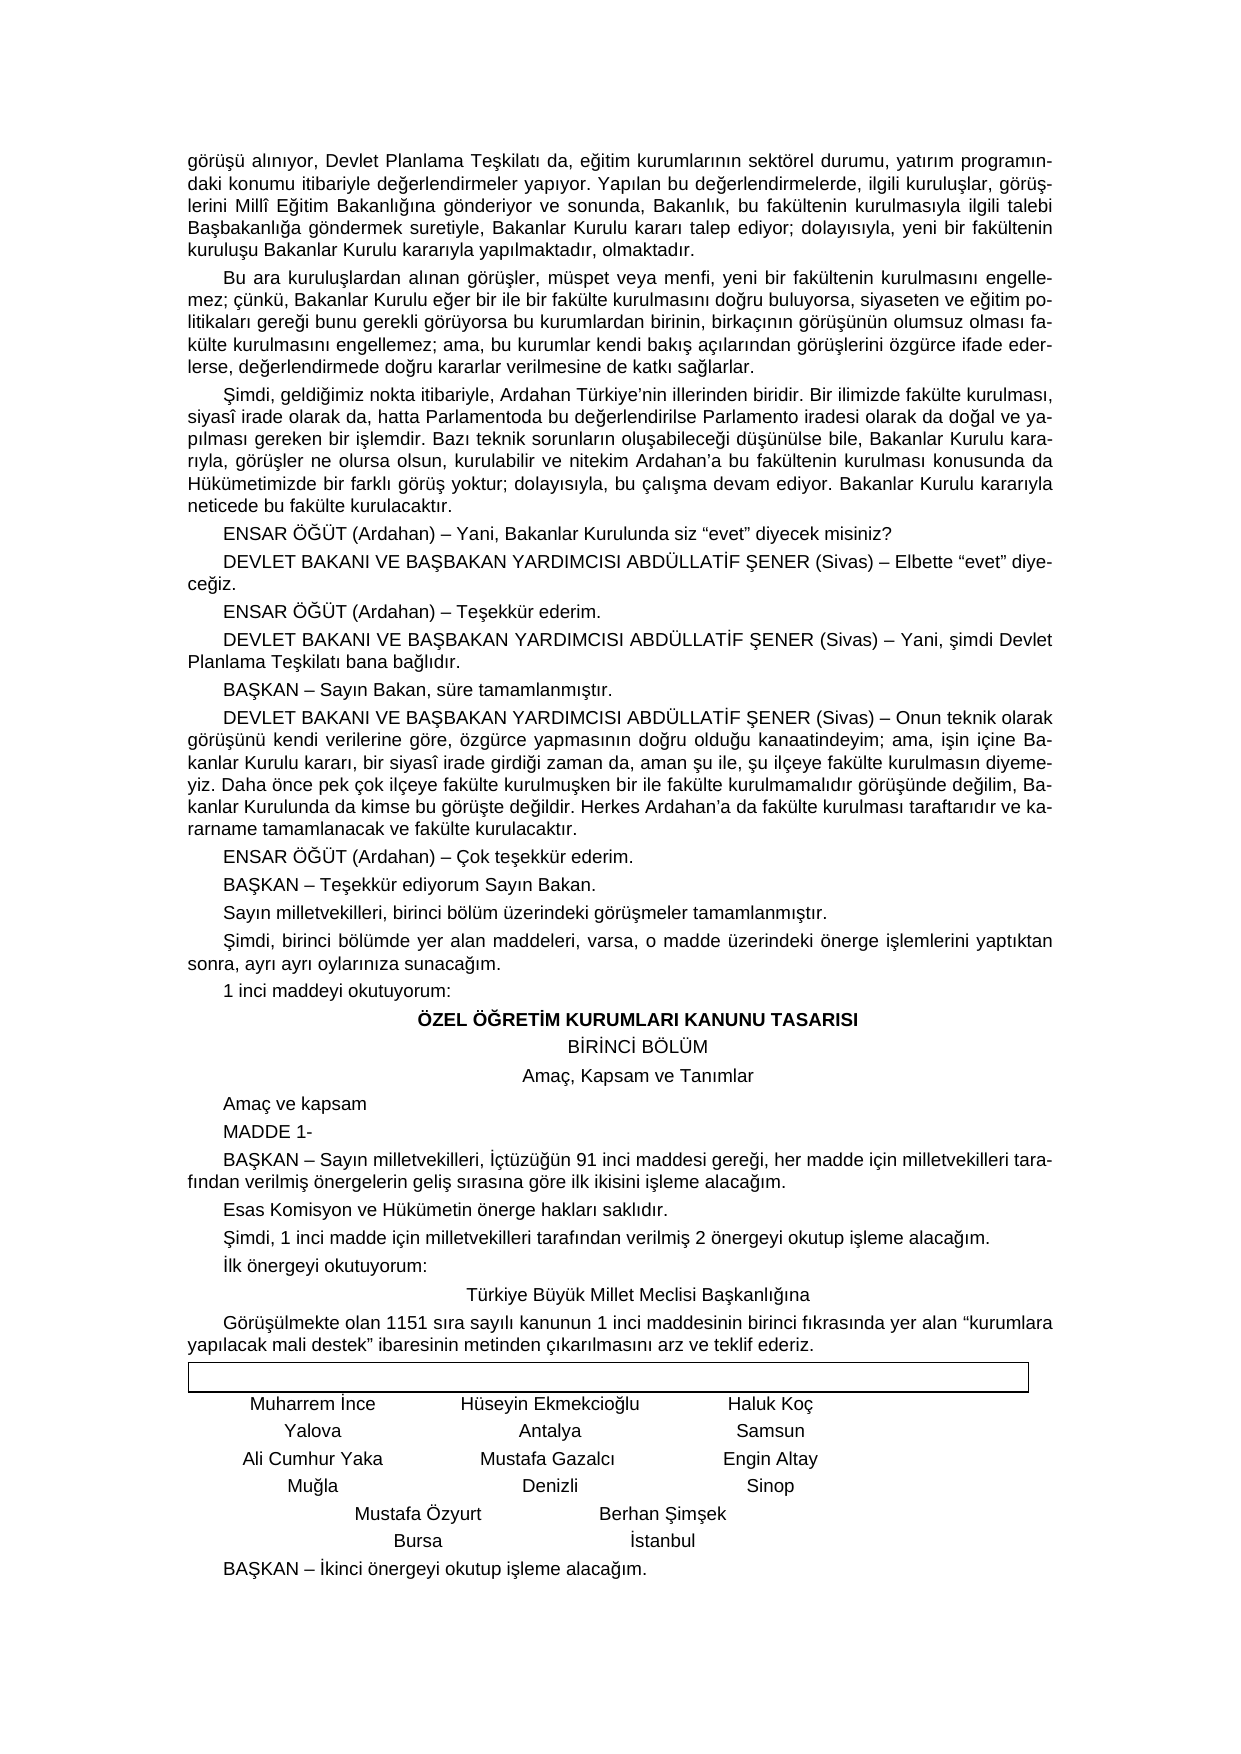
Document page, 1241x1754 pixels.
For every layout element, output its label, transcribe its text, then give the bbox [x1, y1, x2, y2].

text BAŞKAN – İkinci önergeyi okutup işleme alacağım. [187, 1558, 1053, 1580]
text MADDE 1- [187, 1120, 1053, 1142]
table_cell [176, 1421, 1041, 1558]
text Türkiye Büyük Millet Meclisi Başkanlığına [187, 1283, 1053, 1306]
text 1 inci maddeyi okutuyorum: [187, 980, 1053, 1002]
text ÖZEL ÖĞRETİM KURUMLARI KANUNU TASARISI [187, 1008, 1053, 1030]
text BAŞKAN – Teşekkür ediyorum Sayın Bakan. [187, 874, 1053, 896]
text BAŞKAN – Sayın milletvekilleri, İçtüzüğün 91 inci maddesi gereği, her madde için milletvekilleri tarafından verilmiş önergelerin geliş sırasına göre ilk ikisini işleme alacağım. [187, 1148, 1053, 1193]
text BİRİNCİ BÖLÜM [187, 1036, 1053, 1058]
text ENSAR ÖĞÜT (Ardahan) – Yani, Bakanlar Kurulunda siz “evet” diyecek misiniz? [187, 522, 1053, 545]
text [187, 150, 1053, 261]
text DEVLET BAKANI VE BAŞBAKAN YARDIMCISI ABDÜLLATİF ŞENER (Sivas) – Yani, şimdi Devlet Planlama Teşkilatı bana bağlıdır. [187, 629, 1053, 673]
text Amaç, Kapsam ve Tanımlar [187, 1064, 1053, 1086]
text Sayın milletvekilleri, birinci bölüm üzerindeki görüşmeler tamamlanmıştır. [187, 902, 1053, 924]
text BAŞKAN – Sayın Bakan, süre tamamlanmıştır. [187, 679, 1053, 701]
text ENSAR ÖĞÜT (Ardahan) – Teşekkür ederim. [187, 601, 1053, 623]
text İlk önergeyi okutuyorum: [187, 1255, 1053, 1277]
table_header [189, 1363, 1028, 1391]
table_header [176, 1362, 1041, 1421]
text DEVLET BAKANI VE BAŞBAKAN YARDIMCISI ABDÜLLATİF ŞENER (Sivas) – Onun teknik olarak görüşünü kendi verilerine göre, özgürce yapmasının doğru olduğu kanaatindeyim; ama, işin içine Bakanlar Kurulu kararı, bir siyasî irade girdiği zaman da, aman şu ile, şu ilçeye fakülte kurulmasın diyemeyiz. Daha önce pek çok ilçeye fakülte kurulmuşken bir ile fakülte kurulmamalıdır görüşünde değilim, Bakanlar Kurulunda da kimse bu görüşte değildir. Herkes Ardahan’a da fakülte kurulması taraftarıdır ve kararname tamamlanacak ve fakülte kurulacaktır. [187, 707, 1053, 840]
text Amaç ve kapsam [187, 1092, 1053, 1114]
text Şimdi, 1 inci madde için milletvekilleri tarafından verilmiş 2 önergeyi okutup işleme alacağım. [187, 1227, 1053, 1249]
text Esas Komisyon ve Hükümetin önerge hakları saklıdır. [187, 1198, 1053, 1221]
text ENSAR ÖĞÜT (Ardahan) – Çok teşekkür ederim. [187, 846, 1053, 868]
text Görüşülmekte olan 1151 sıra sayılı kanunun 1 inci maddesinin birinci fıkrasında yer alan “kurumlara yapılacak destek” ibaresinin metinden çıkarılmasını arz ve teklif ederiz. [187, 1311, 1053, 1356]
text Şimdi, birinci bölümde yer alan maddeleri, varsa, o madde üzerindeki önerge işlemlerini yaptıktan sonra, ayrı ayrı oylarınıza sunacağım. [187, 930, 1053, 974]
text Bu ara kuruluşlardan alınan görüşler, müspet veya menfi, yeni bir fakültenin kurulmasını engellemez; çünkü, Bakanlar Kurulu eğer bir ile bir fakülte kurulmasını doğru buluyorsa, siyaseten ve eğitim politikaları gereği bunu gerekli görüyorsa bu kurumlardan birinin, birkaçının görüşünün olumsuz olması fakülte kurulmasını engellemez; ama, bu kurumlar kendi bakış açılarından görüşlerini özgürce ifade ederlerse, değerlendirmede doğru kararlar verilmesine de katkı sağlarlar. [187, 267, 1053, 378]
text Şimdi, geldiğimiz nokta itibariyle, Ardahan Türkiye’nin illerinden biridir. Bir ilimizde fakülte kurulması, siyasî irade olarak da, hatta Parlamentoda bu değerlendirilse Parlamento iradesi olarak da doğal ve yapılması gereken bir işlemdir. Bazı teknik sorunların oluşabileceği düşünülse bile, Bakanlar Kurulu kararıyla, görüşler ne olursa olsun, kurulabilir ve nitekim Ardahan’a bu fakültenin kurulması konusunda da Hükümetimizde bir farklı görüş yoktur; dolayısıyla, bu çalışma devam ediyor. Bakanlar Kurulu kararıyla neticede bu fakülte kurulacaktır. [187, 383, 1053, 517]
text DEVLET BAKANI VE BAŞBAKAN YARDIMCISI ABDÜLLATİF ŞENER (Sivas) – Elbette “evet” diyeceğiz. [187, 551, 1053, 595]
